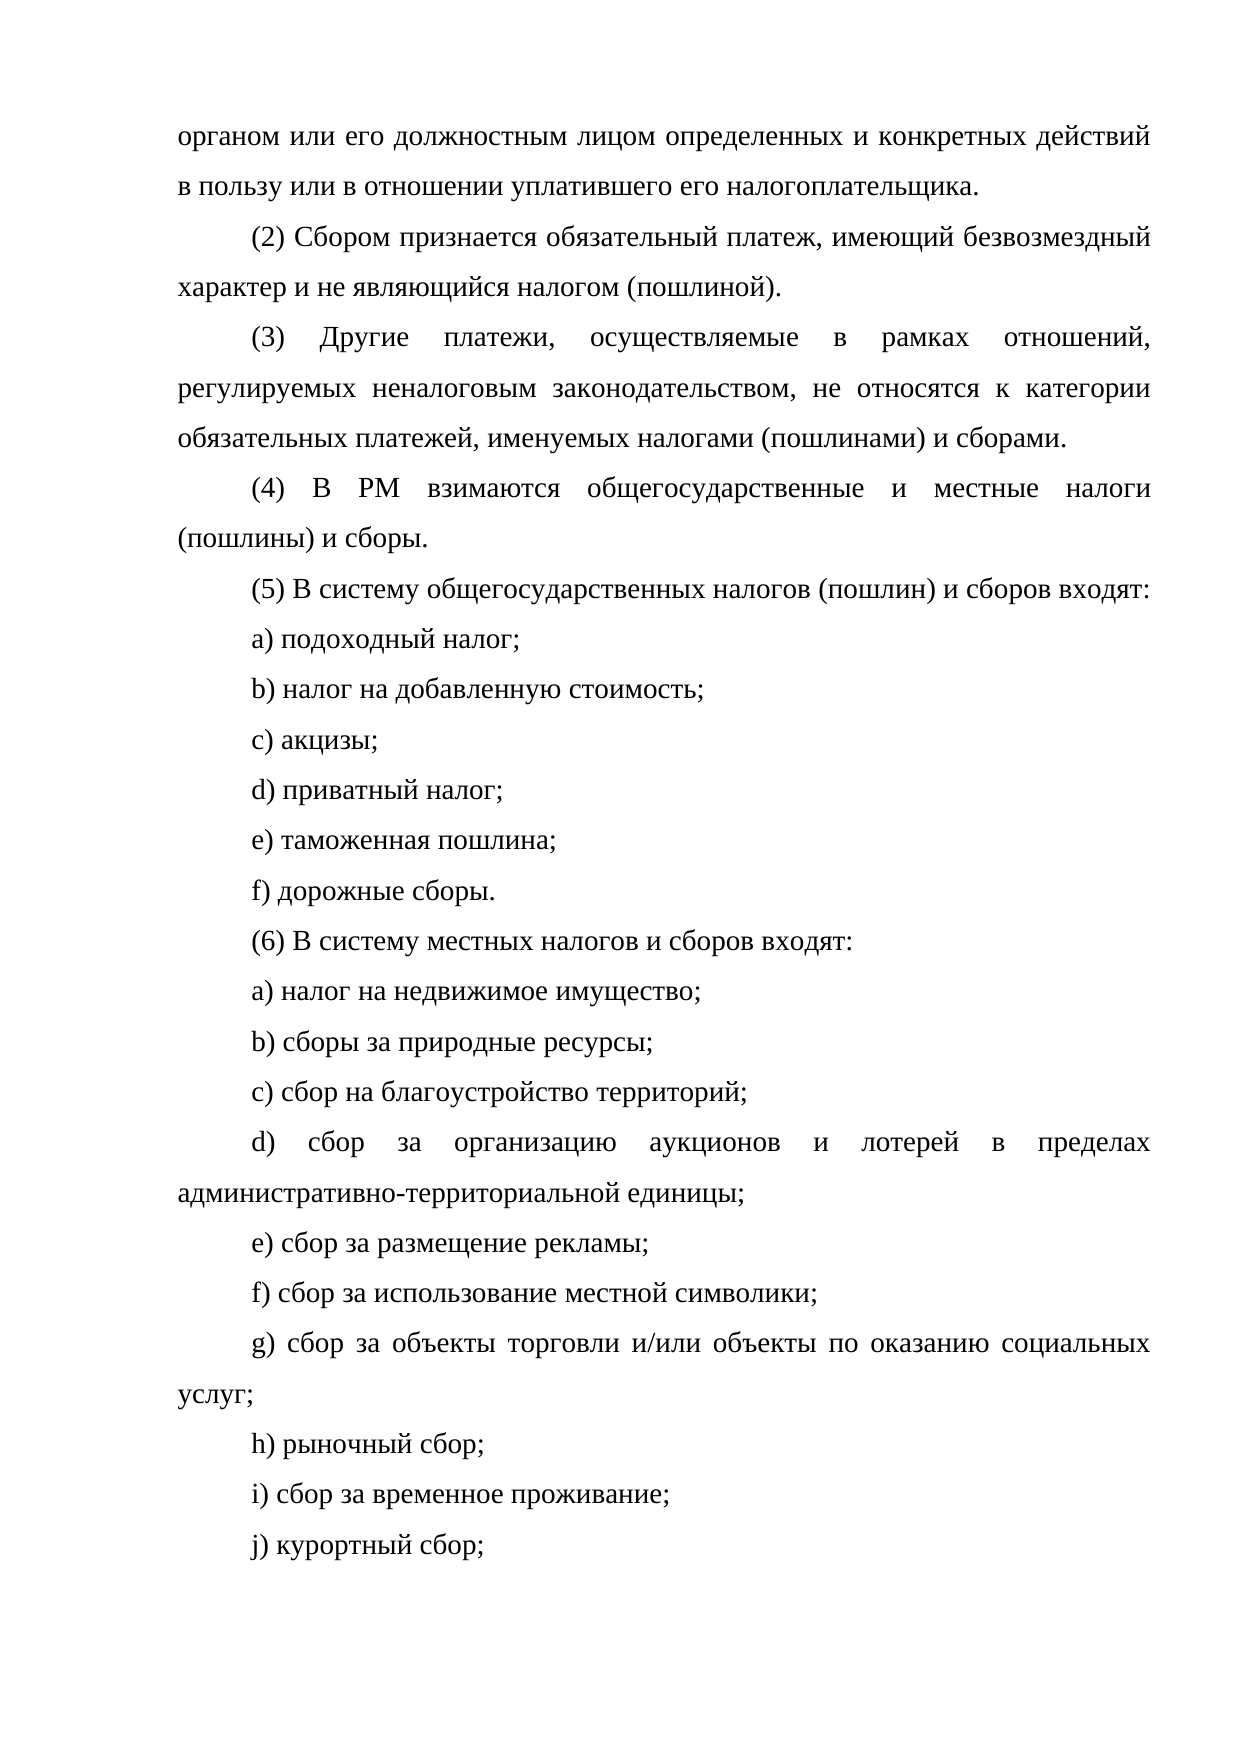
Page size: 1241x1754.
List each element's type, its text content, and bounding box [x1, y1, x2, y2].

text d) сбор за организацию аукционов и лотерей в пределах административно-территориальной единицы; [177, 1124, 1152, 1208]
text f) сбор за использование местной символики; [177, 1275, 1152, 1309]
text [177, 118, 1152, 202]
text а) подоходный налог; [177, 621, 1152, 655]
text е) таможенная пошлина; [177, 822, 1152, 856]
text g) сбор за объекты торговли и/или объекты по оказанию социальных услуг; [177, 1326, 1152, 1409]
text d) приватный налог; [177, 772, 1152, 806]
text (2) Сбором признается обязательный платеж, имеющий безвозмездный характер и не являющийся налогом (пошлиной). [177, 219, 1152, 303]
text (5) В систему общегосударственных налогов (пошлин) и сборов входят: [177, 571, 1152, 604]
text (3) Другие платежи, осуществляемые в рамках отношений, регулируемых неналоговым законодательством, не относятся к категории обязательных платежей, именуемых налогами (пошлинами) и сборами. [177, 319, 1152, 453]
text b) налог на добавленную стоимость; [177, 672, 1152, 705]
text j) курортный сбор; [177, 1527, 1152, 1560]
text a) налог на недвижимое имущество; [177, 973, 1152, 1007]
text (4) В РМ взимаются общегосударственные и местные налоги (пошлины) и сборы. [177, 470, 1152, 554]
text с) акцизы; [177, 722, 1152, 755]
text h) рыночный сбор; [177, 1426, 1152, 1460]
text e) сбор за размещение рекламы; [177, 1225, 1152, 1258]
text i) сбор за временное проживание; [177, 1477, 1152, 1510]
text c) сбор на благоустройство территорий; [177, 1074, 1152, 1108]
text f) дорожные сборы. [177, 873, 1152, 906]
text (6) В систему местных налогов и сборов входят: [177, 923, 1152, 957]
text b) сборы за природные ресурсы; [177, 1024, 1152, 1057]
